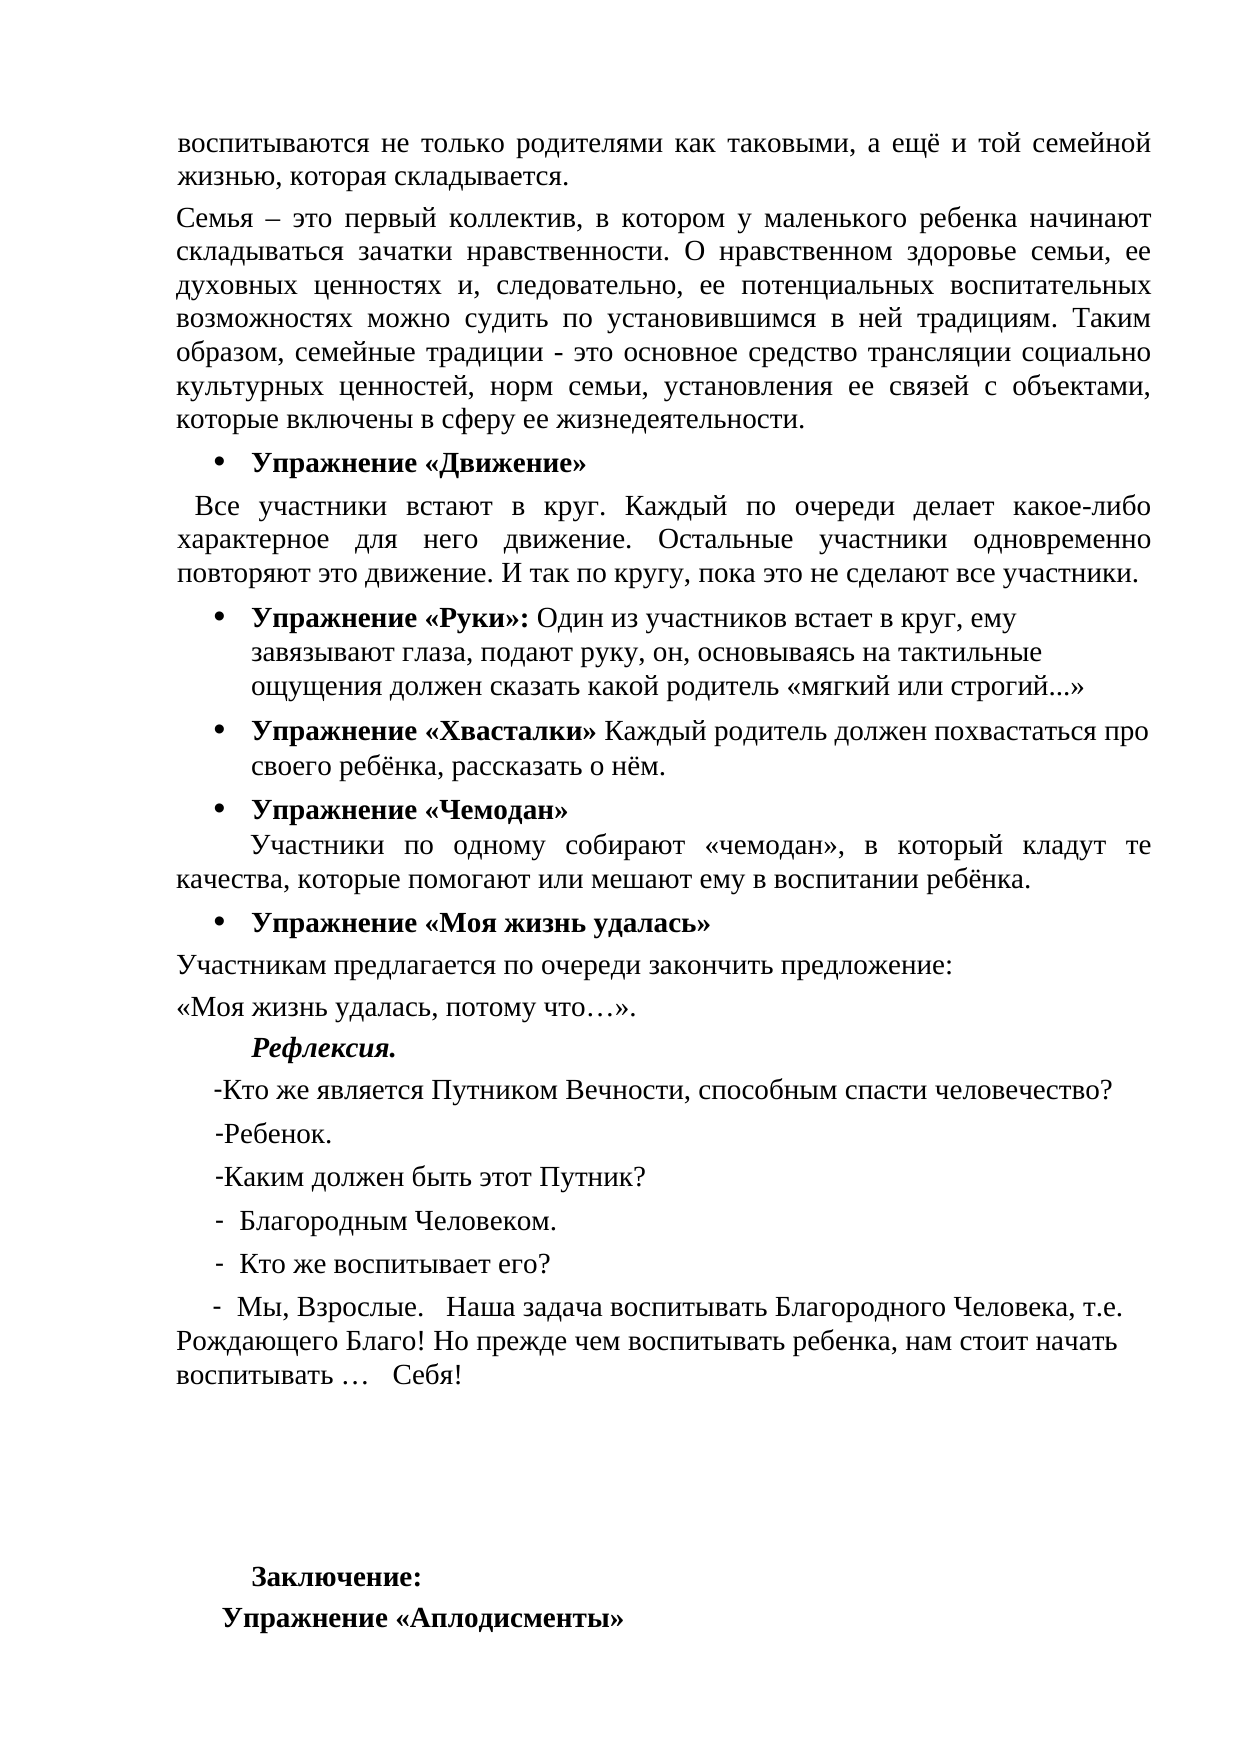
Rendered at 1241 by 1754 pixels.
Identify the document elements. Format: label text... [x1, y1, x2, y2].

text Семья – это первый коллектив, в котором у маленького ребенка начинают складываться зачатки нравственности. О нравственном здоровье семьи, ее духовных ценностях и, следовательно, ее потенциальных воспитательных возможностях можно судить по установившимся в ней традициям. Таким образом, семейные традиции - это основное средство трансляции социально культурных ценностей, норм семьи, установления ее связей с объектами, которые включены в сферу ее жизнедеятельности. [176, 200, 1152, 435]
list Упражнение «Чемодан» [213, 789, 1154, 827]
text Заключение: [251, 1560, 1154, 1593]
text Участники по одному собирают «чемодан», в который кладут те качества, которые помогают или мешают ему в воспитании ребёнка. [176, 827, 1152, 894]
list Упражнение «Руки»: Один из участников встает в круг, ему завязывают глаза, подают руку, он, основываясь на тактильные ощущения должен сказать какой родитель «мягкий или строгий...» [213, 596, 1154, 702]
list Упражнение «Моя жизнь удалась» [213, 902, 1154, 940]
text Все участники встают в круг. Каждый по очереди делает какое-либо характерное для него движение. Остальные участники одновременно повторяют это движение. И так по кругу, пока это не сделают все участники. [176, 488, 1152, 588]
list Упражнение «Хвасталки» Каждый родитель должен похвастаться про своего ребёнка, рассказать о нём. [213, 709, 1154, 781]
text - Кто же воспитывает его? [215, 1245, 1152, 1281]
text -Каким должен быть этот Путник? [215, 1158, 1152, 1194]
text - Благородным Человеком. [215, 1202, 1152, 1237]
text - Мы, Взрослые. Наша задача воспитывать Благородного Человека, т.е. Рождающего Благо! Но прежде чем воспитывать ребенка, нам стоит начать воспитывать … Себя! [176, 1288, 1152, 1390]
text Участникам предлагается по очереди закончить предложение: [176, 947, 1152, 981]
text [177, 125, 1152, 192]
text -Ребенок. [215, 1115, 1152, 1150]
list Упражнение «Движение» [213, 442, 1154, 481]
text Упражнение «Аплодисменты» [213, 1601, 1154, 1634]
text Рефлексия. [251, 1030, 1152, 1064]
text -Кто же является Путником Вечности, способным спасти человечество? [176, 1071, 1152, 1107]
text «Моя жизнь удалась, потому что…». [176, 989, 1152, 1022]
